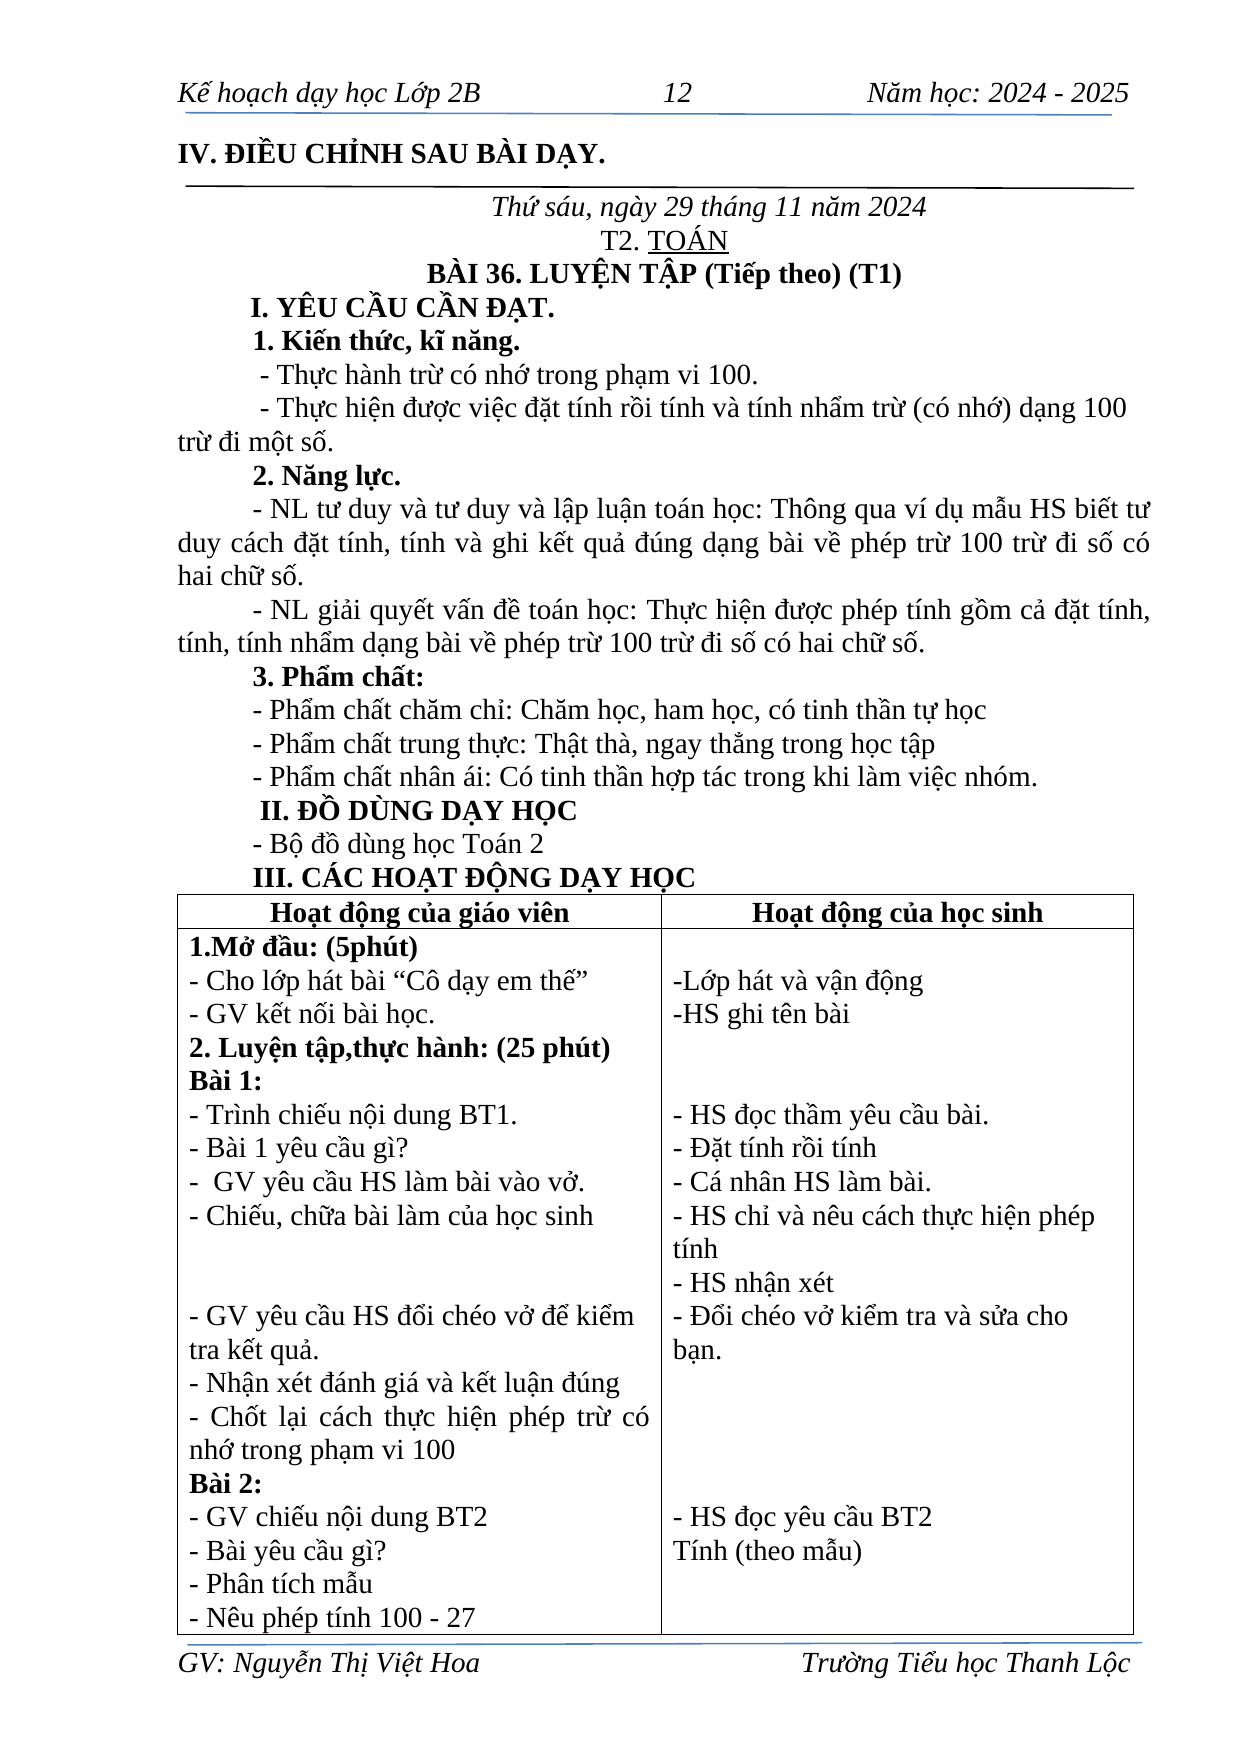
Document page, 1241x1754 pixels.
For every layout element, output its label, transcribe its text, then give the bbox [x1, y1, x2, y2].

table_header Hoạt động của giáo viên [178, 895, 661, 928]
text - Phẩm chất nhân ái: Có tinh thần hợp tác trong khi làm việc nhóm. [177, 759, 1152, 793]
text - Phẩm chất trung thực: Thật thà, ngay thẳng trong học tập [177, 726, 1152, 759]
text - NL tư duy và tư duy và lập luận toán học: Thông qua ví dụ mẫu HS biết tư duy cách đặt tính, tính và ghi kết quả đúng dạng bài về phép trừ 100 trừ đi số có hai chữ số. [177, 491, 1152, 592]
text T2. TOÁN [177, 223, 1152, 256]
text 1. Kiến thức, kĩ năng. [177, 323, 1152, 357]
text Thứ sáu, ngày 29 tháng 11 năm 2024 [177, 189, 1152, 223]
text - Thực hành trừ có nhớ trong phạm vi 100. [177, 357, 1152, 391]
text - Thực hiện được việc đặt tính rồi tính và tính nhẩm trừ (có nhớ) dạng 100 trừ đi một số. [177, 391, 1152, 458]
text 2. Năng lực. [177, 458, 1152, 491]
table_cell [178, 929, 661, 1634]
text II. ĐỒ DÙNG DẠY HỌC [177, 793, 1152, 827]
text I. YÊU CẦU CẦN ĐẠT. [177, 290, 1152, 323]
table_header Hoạt động của học sinh [662, 895, 1133, 928]
text - Phẩm chất chăm chỉ: Chăm học, ham học, có tinh thần tự học [177, 692, 1152, 726]
text IV. ĐIỀU CHỈNH SAU BÀI DẠY. [177, 137, 1152, 170]
text - Bộ đồ dùng học Toán 2 [177, 827, 1152, 860]
text BÀI 36. LUYỆN TẬP (Tiếp theo) (T1) [177, 256, 1152, 290]
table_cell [662, 929, 1133, 1634]
text 3. Phẩm chất: [177, 659, 1152, 692]
text III. CÁC HOẠT ĐỘNG DẠY HỌC [177, 860, 1152, 894]
text - NL giải quyết vấn đề toán học: Thực hiện được phép tính gồm cả đặt tính, tính, tính nhẩm dạng bài về phép trừ 100 trừ đi số có hai chữ số. [177, 592, 1152, 659]
